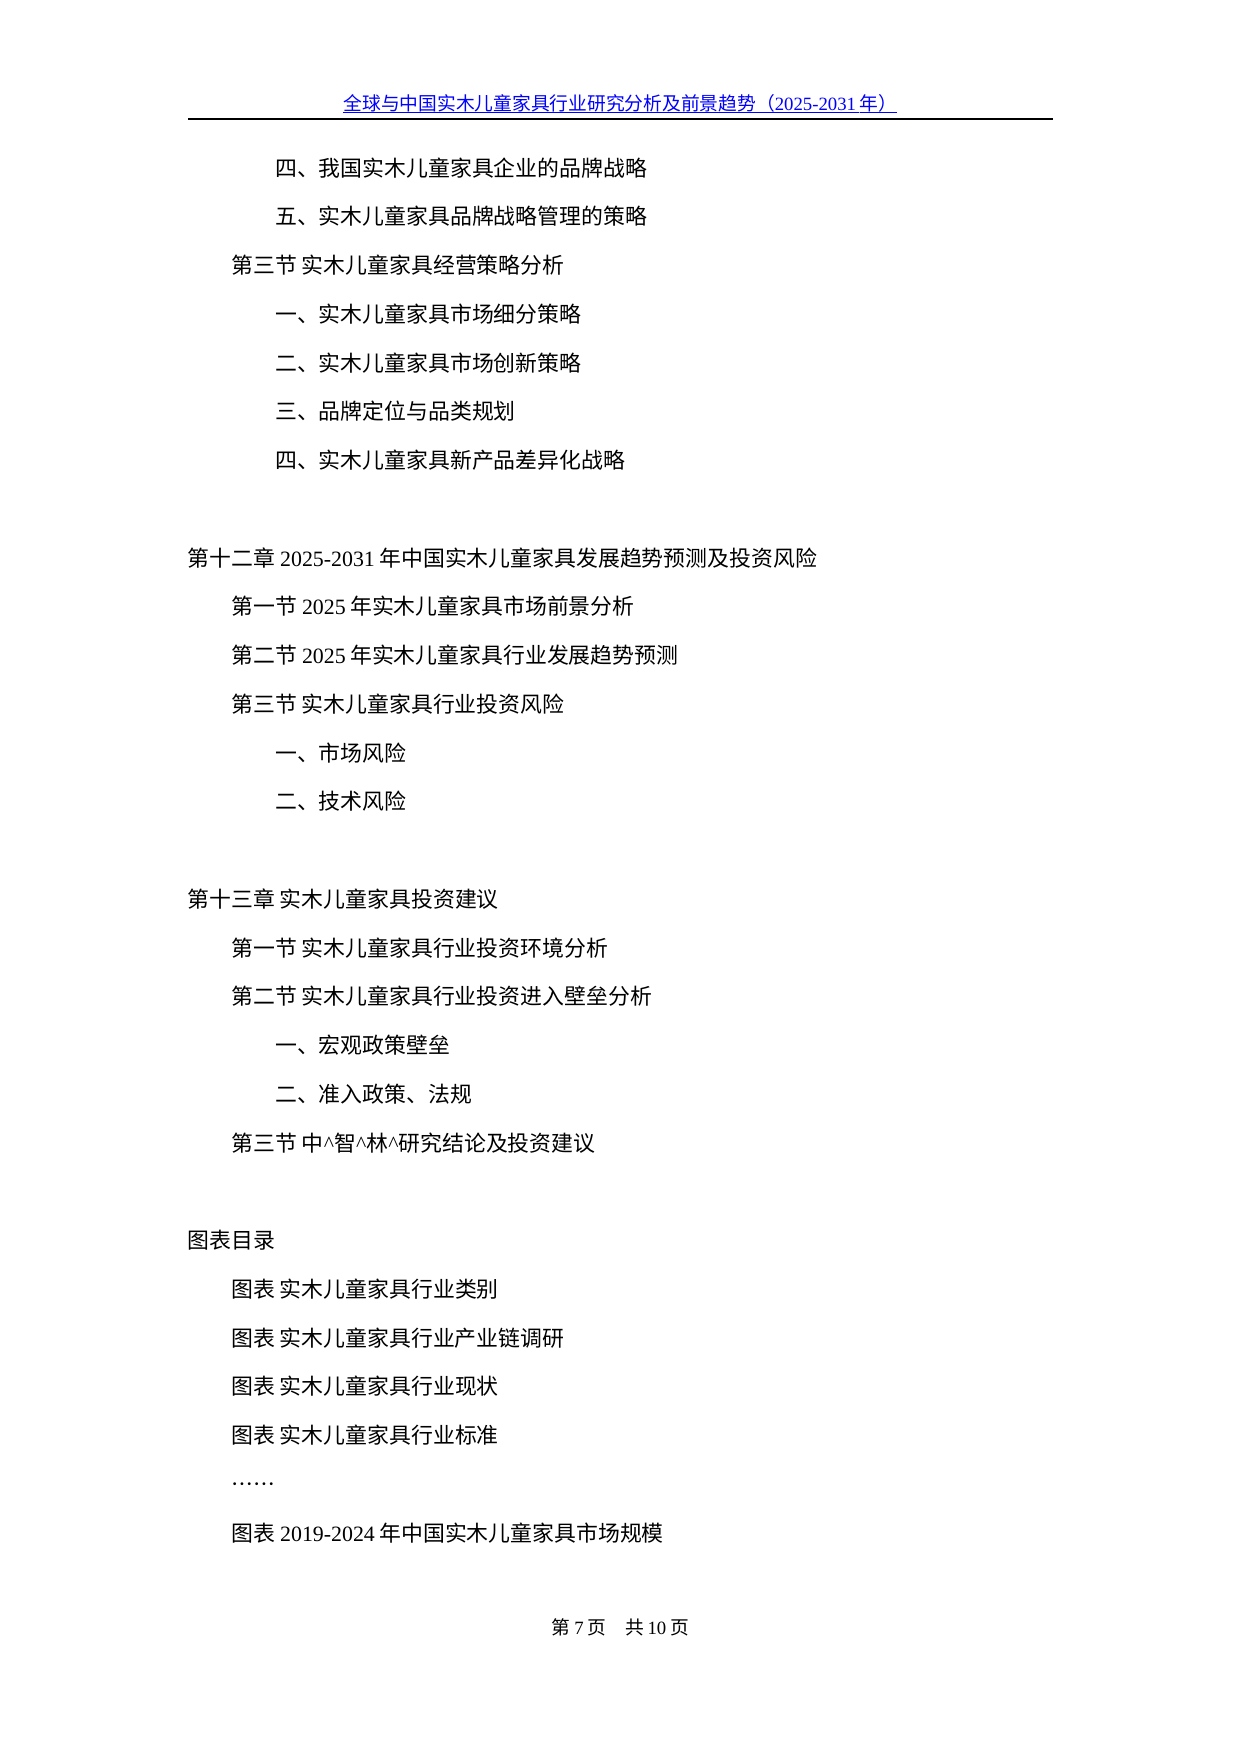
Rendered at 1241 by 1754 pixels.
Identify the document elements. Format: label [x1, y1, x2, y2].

text [187, 150, 1053, 1548]
